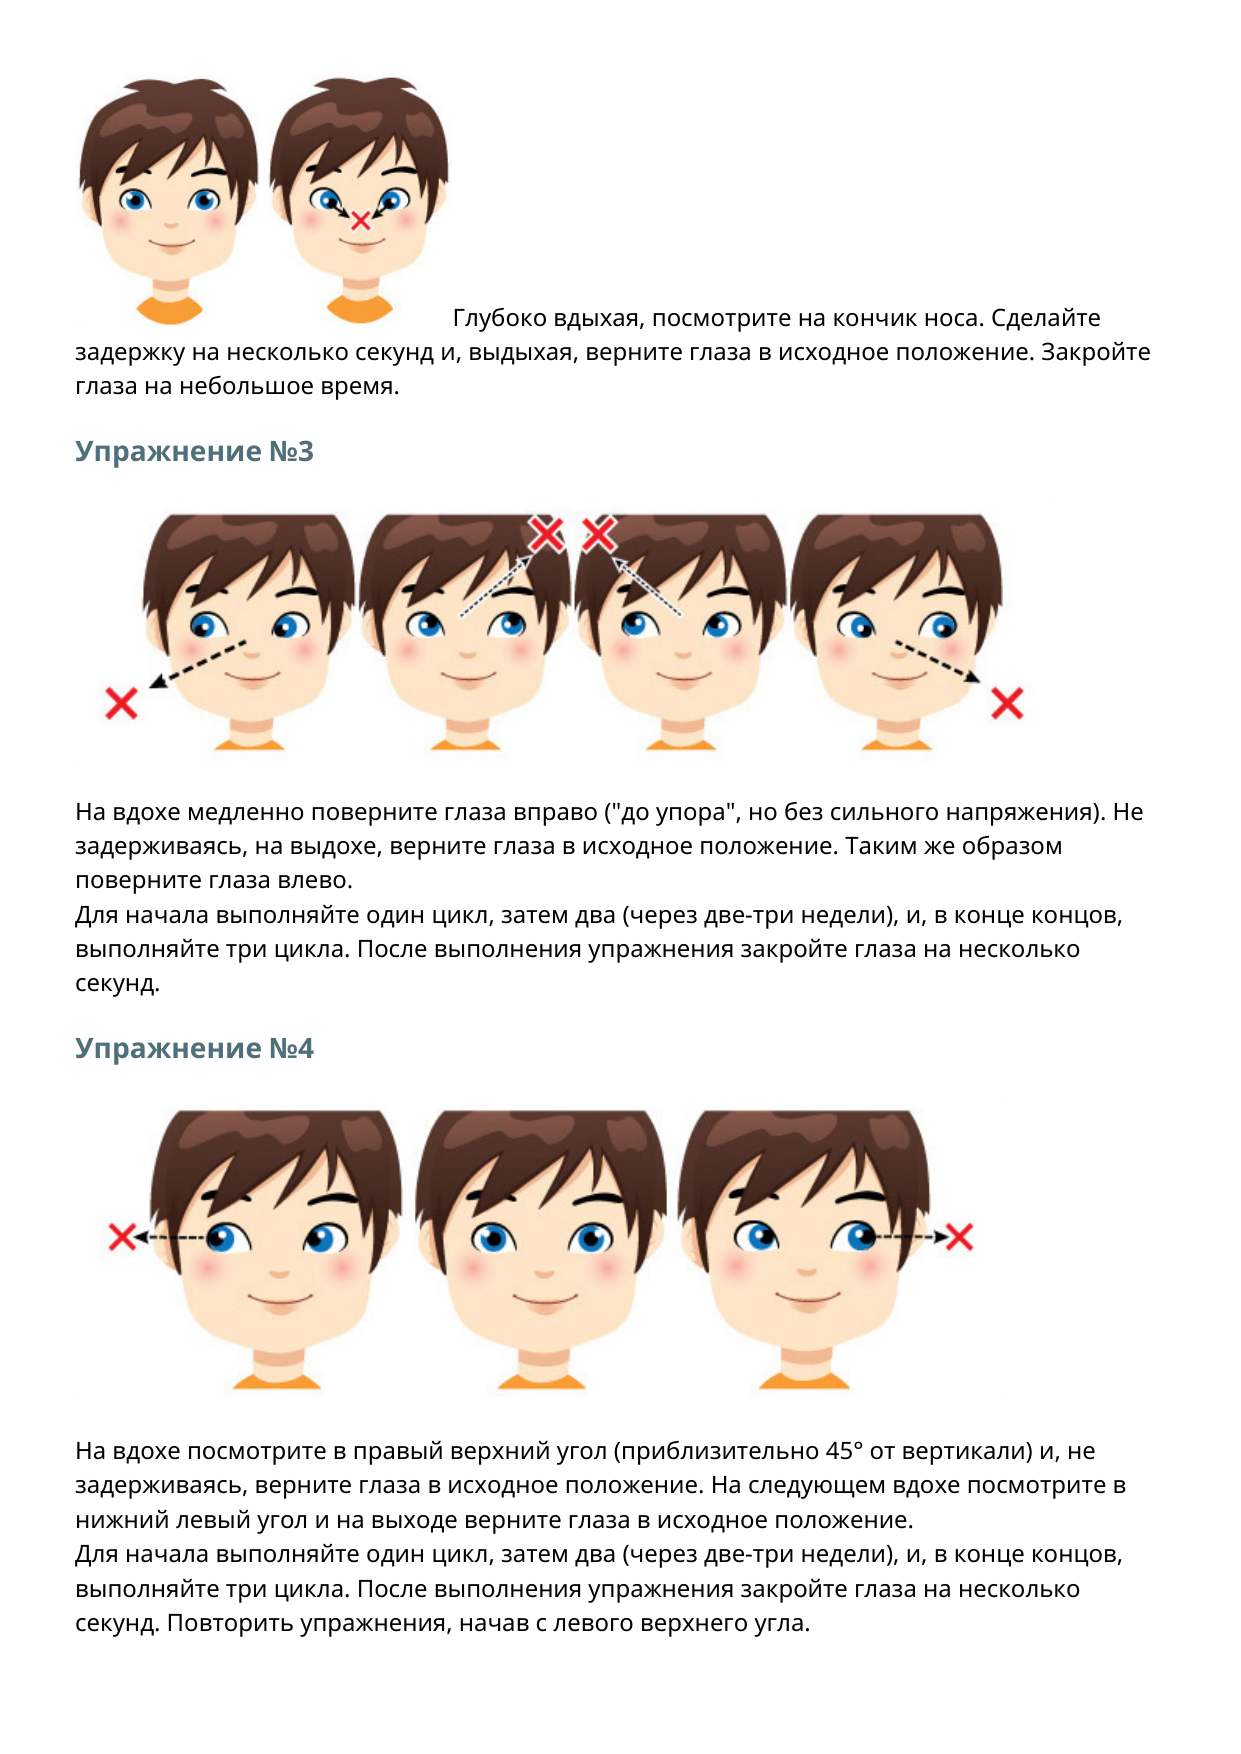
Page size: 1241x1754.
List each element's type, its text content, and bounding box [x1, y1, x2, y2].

text На вдохе посмотрите в правый верхний угол (приблизительно 45° от вертикали) и, не задерживаясь, верните глаза в исходное положение. На следующем вдохе посмотрите в нижний левый угол и на выходе верните глаза в исходное положение. Для начала выполняйте один цикл, затем два (через две-три недели), и, в конце концов, выполняйте три цикла. После выполнения упражнения закройте глаза на несколько секунд. Повторить упражнения, начав с левого верхнего угла. [75, 1432, 1165, 1638]
text На вдохе медленно поверните глаза вправо ("до упора", но без сильного напряжения). Не задерживаясь, на выдохе, верните глаза в исходное положение. Таким же образом поверните глаза влево. Для начала выполняйте один цикл, затем два (через две-три недели), и, в конце концов, выполняйте три цикла. После выполнения упражнения закройте глаза на несколько секунд. [75, 792, 1165, 999]
picture [75, 498, 1053, 764]
picture [75, 75, 453, 326]
text Упражнение №3 [75, 431, 1165, 469]
text Упражнение №4 [75, 1028, 1165, 1066]
picture [75, 1095, 1005, 1403]
